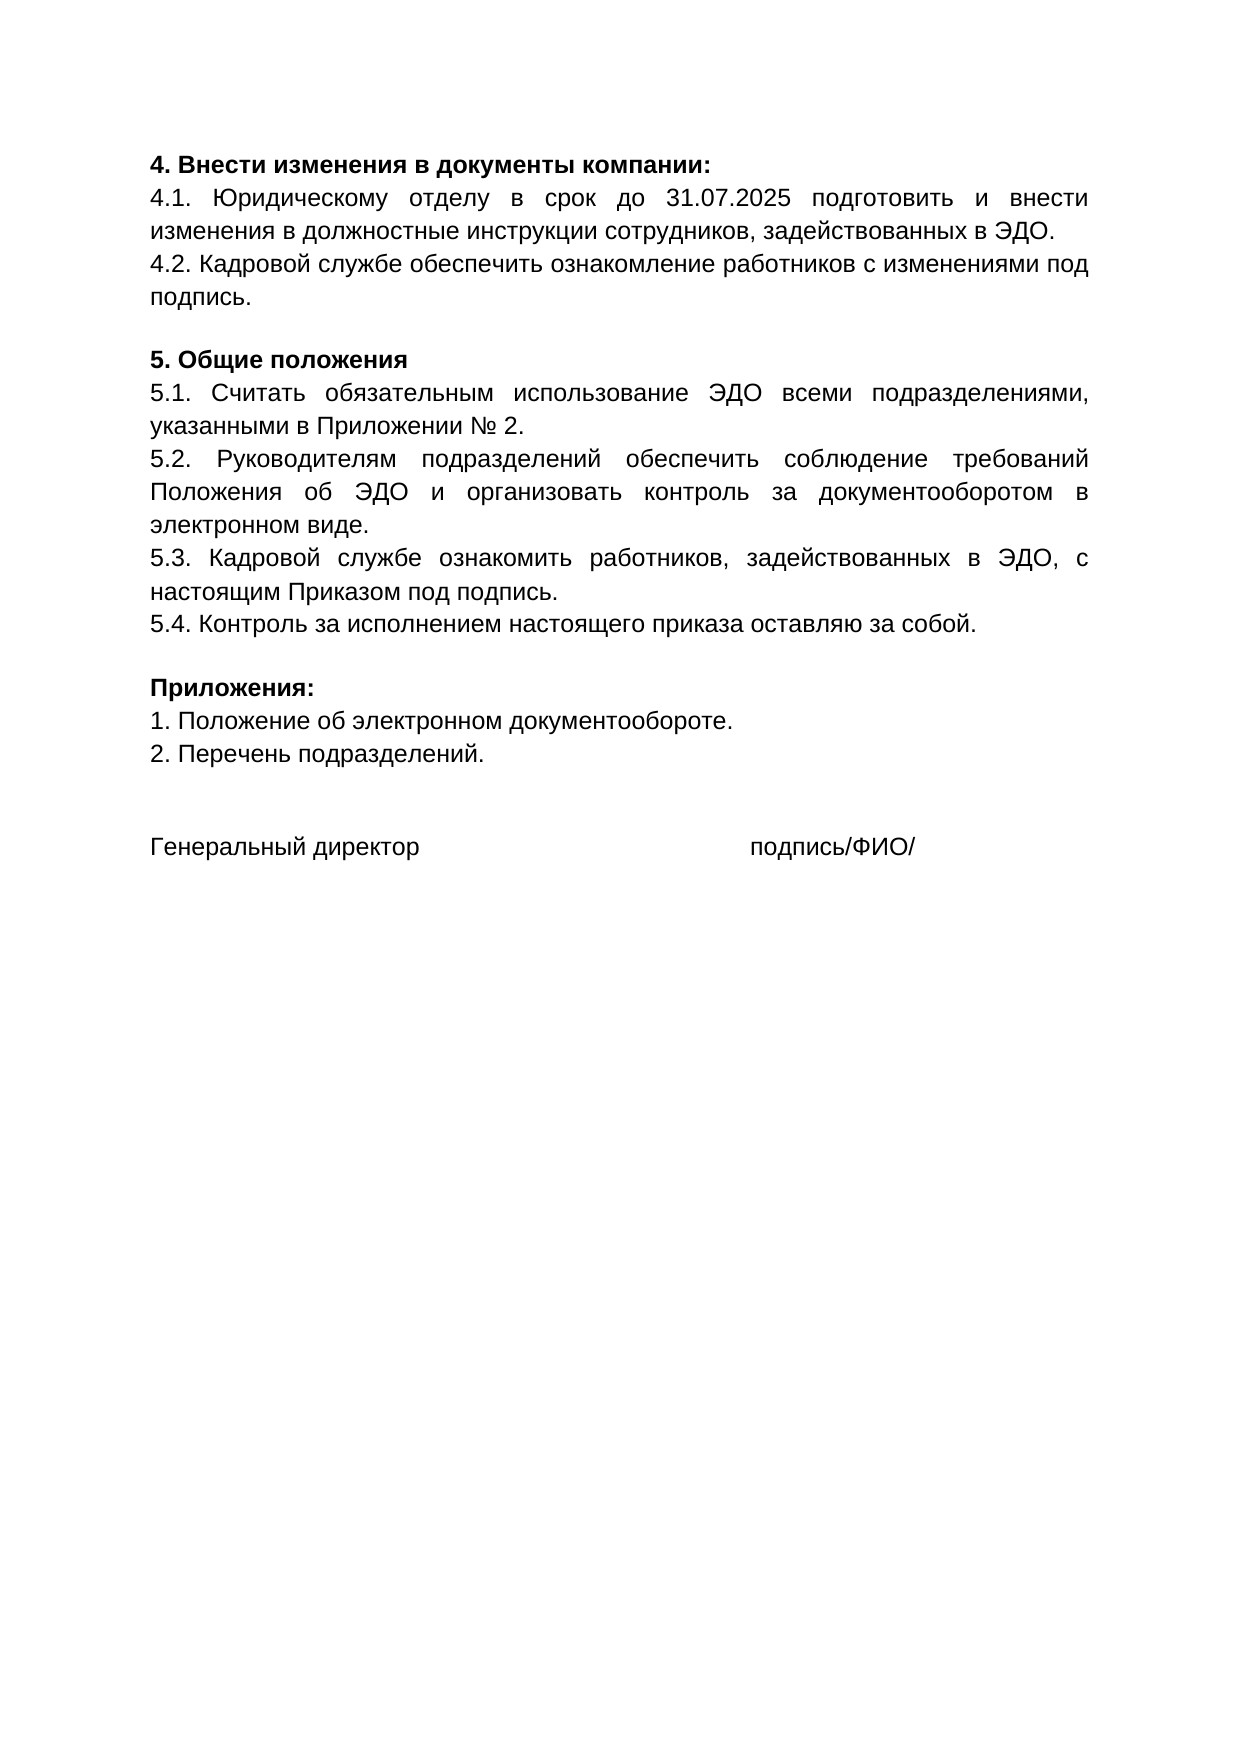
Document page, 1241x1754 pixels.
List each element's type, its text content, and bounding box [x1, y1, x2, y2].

text 4.2. Кадровой службе обеспечить ознакомление работников с изменениями под подпись. [150, 249, 1090, 311]
text 2. Перечень подразделений. [150, 739, 1090, 767]
text 5.4. Контроль за исполнением настоящего приказа оставляю за собой. [150, 609, 1090, 638]
text 4. Внести изменения в документы компании: [150, 150, 1090, 179]
text 1. Положение об электронном документообороте. [150, 706, 1090, 734]
text Генеральный директор подпись/ФИО/ [150, 832, 1090, 861]
text 5.3. Кадровой службе ознакомить работников, задействованных в ЭДО, с настоящим Приказом под подпись. [150, 543, 1090, 605]
text 5. Общие положения [150, 345, 1090, 374]
text 5.2. Руководителям подразделений обеспечить соблюдение требований Положения об ЭДО и организовать контроль за документооборотом в электронном виде. [150, 444, 1090, 539]
text 5.1. Считать обязательным использование ЭДО всеми подразделениями, указанными в Приложении № 2. [150, 378, 1090, 440]
text Приложения: [150, 673, 1090, 701]
text 4.1. Юридическому отделу в срок до 31.07.2025 подготовить и внести изменения в должностные инструкции сотрудников, задействованных в ЭДО. [150, 183, 1090, 245]
